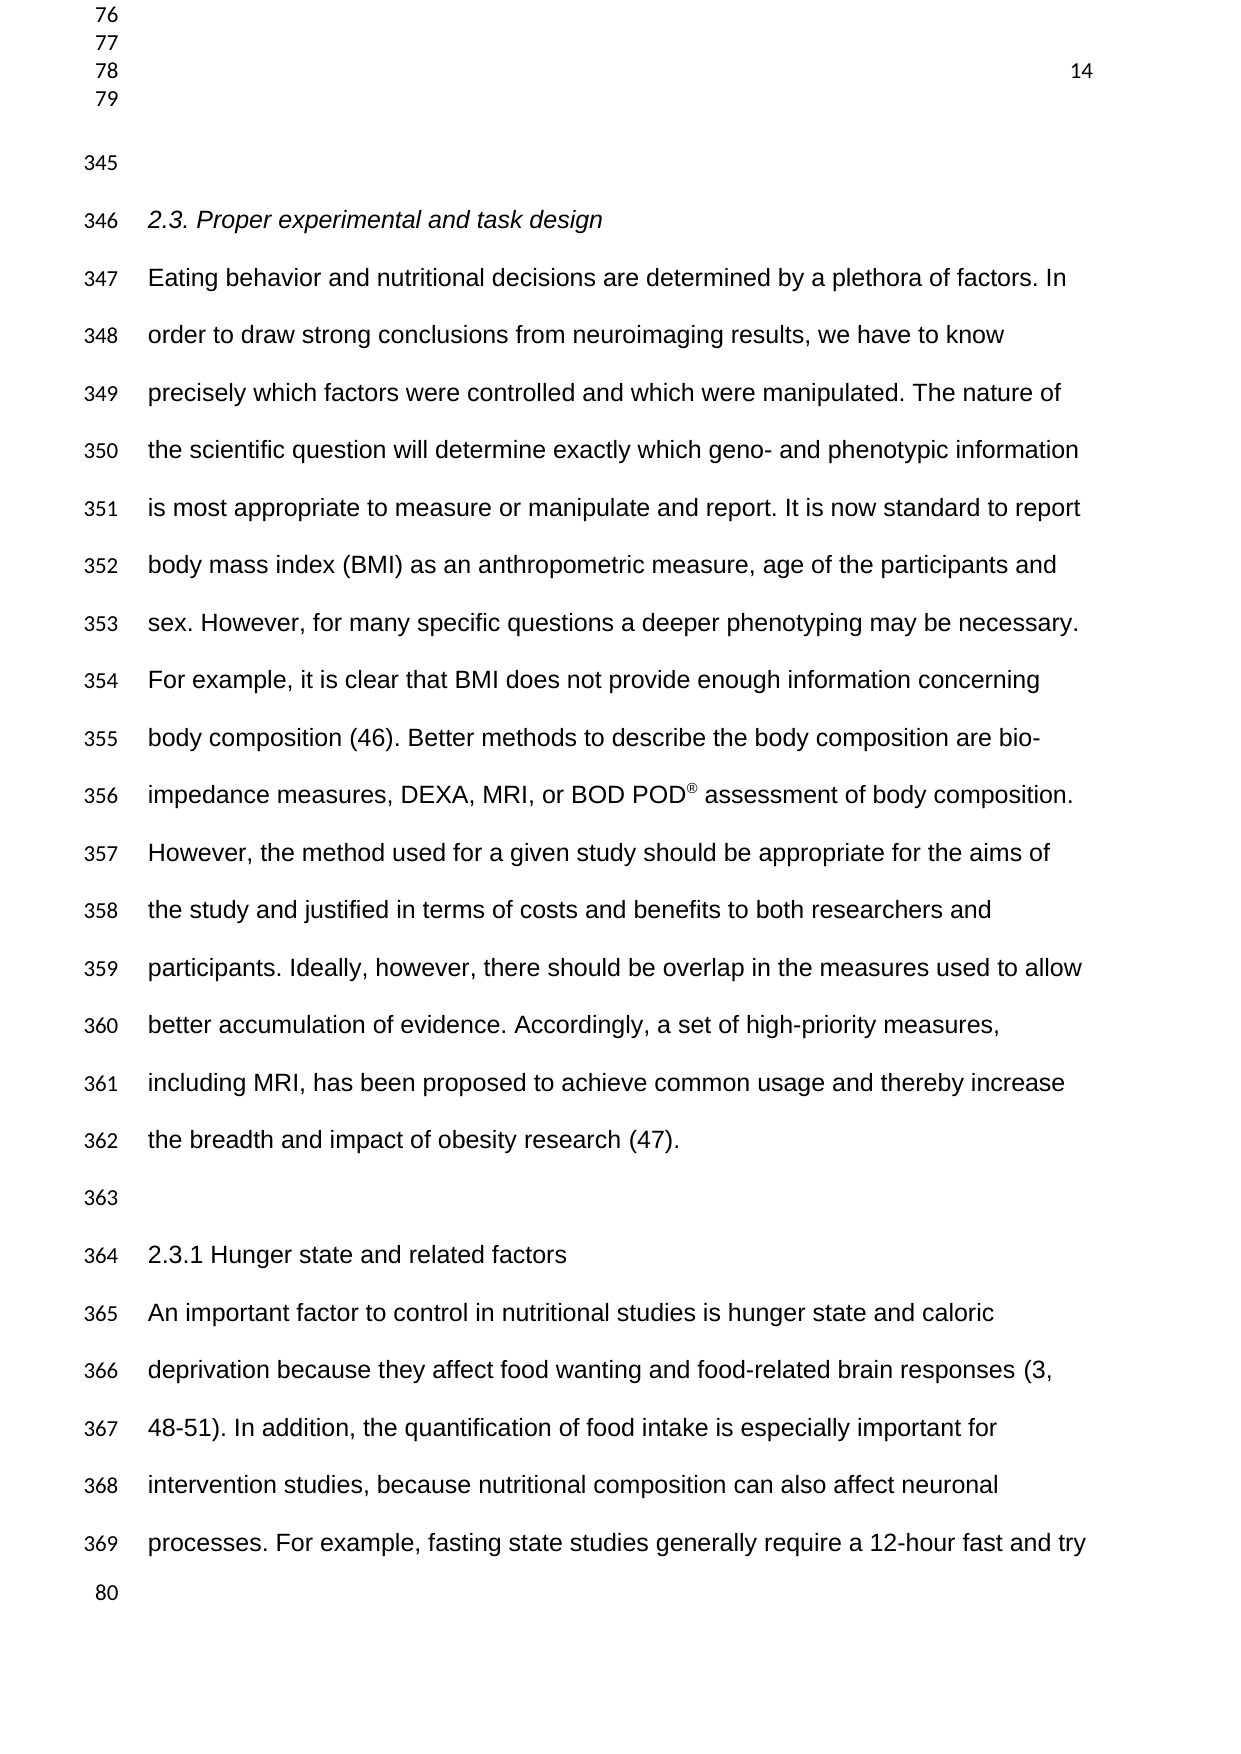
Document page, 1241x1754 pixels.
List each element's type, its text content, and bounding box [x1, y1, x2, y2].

text 2.3. Proper experimental and task design [148, 205, 1093, 234]
text Eating behavior and nutritional decisions are determined by a plethora of factors. In order to draw strong conclusions from neuroimaging results, we have to know precisely which factors were controlled and which were manipulated. The nature of the scientific question will determine exactly which geno- and phenotypic information is most appropriate to measure or manipulate and report. It is now standard to report body mass index (BMI) as an anthropometric measure, age of the participants and sex. However, for many specific questions a deeper phenotyping may be necessary. For example, it is clear that BMI does not provide enough information concerning body composition (46). Better methods to describe the body composition are bio-impedance measures, DEXA, MRI, or BOD POD® assessment of body composition. However, the method used for a given study should be appropriate for the aims of the study and justified in terms of costs and benefits to both researchers and participants. Ideally, however, there should be overlap in the measures used to allow better accumulation of evidence. Accordingly, a set of high-priority measures, including MRI, has been proposed to achieve common usage and thereby increase the breadth and impact of obesity research (47). [148, 263, 1093, 1154]
text 2.3.1 Hunger state and related factors [148, 1240, 1093, 1269]
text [148, 1298, 1093, 1556]
